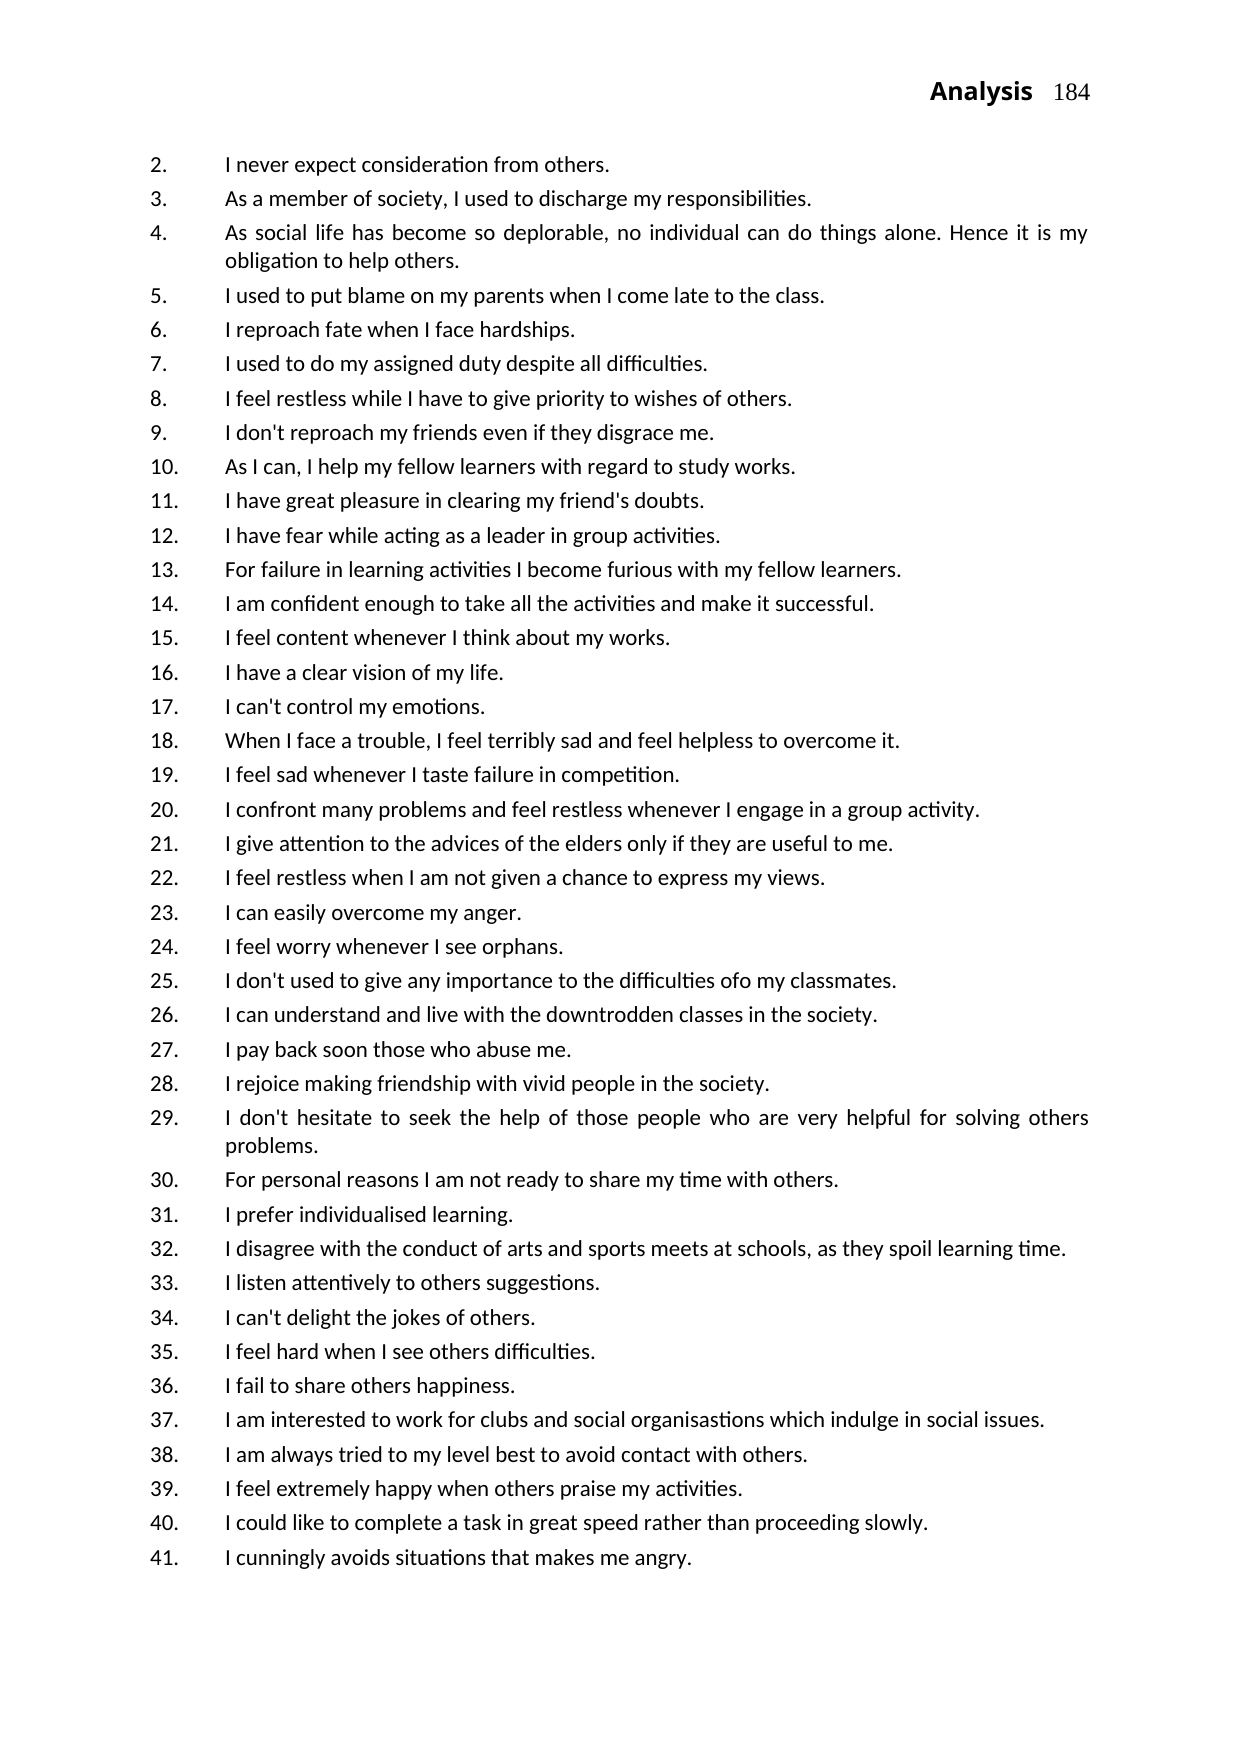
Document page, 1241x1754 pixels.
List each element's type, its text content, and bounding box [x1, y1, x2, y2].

list I feel worry whenever I see orphans. [150, 932, 1090, 960]
list I never expect consideration from others. [150, 150, 1090, 178]
list I can't control my emotions. [150, 692, 1090, 720]
list As I can, I help my fellow learners with regard to study works. [150, 452, 1090, 480]
list I fail to share others happiness. [150, 1371, 1090, 1399]
list I feel extremely happy when others praise my activities. [150, 1474, 1090, 1502]
list I used to put blame on my parents when I come late to the class. [150, 281, 1090, 309]
list As social life has become so deplorable, no individual can do things alone. Hence it is my obligation to help others. [150, 218, 1090, 274]
list I disagree with the conduct of arts and sports meets at schools, as they spoil learning time. [150, 1234, 1090, 1262]
list As a member of society, I used to discharge my responsibilities. [150, 184, 1090, 212]
list I confront many problems and feel restless whenever I engage in a group activity. [150, 795, 1090, 823]
list I can easily overcome my anger. [150, 898, 1090, 926]
list I rejoice making friendship with vivid people in the society. [150, 1069, 1090, 1097]
list I feel restless while I have to give priority to wishes of others. [150, 384, 1090, 412]
list I don't reproach my friends even if they disgrace me. [150, 418, 1090, 446]
list I give attention to the advices of the elders only if they are useful to me. [150, 829, 1090, 857]
list For personal reasons I am not ready to share my time with others. [150, 1166, 1090, 1194]
list I cunningly avoids situations that makes me angry. [150, 1543, 1090, 1571]
list I used to do my assigned duty despite all difficulties. [150, 349, 1090, 377]
list I can't delight the jokes of others. [150, 1303, 1090, 1331]
list I listen attentively to others suggestions. [150, 1268, 1090, 1296]
list For failure in learning activities I become furious with my fellow learners. [150, 555, 1090, 583]
list I reproach fate when I face hardships. [150, 315, 1090, 343]
list I pay back soon those who abuse me. [150, 1035, 1090, 1063]
list I am confident enough to take all the activities and make it successful. [150, 589, 1090, 617]
list I prefer individualised learning. [150, 1200, 1090, 1228]
list I don't hesitate to seek the help of those people who are very helpful for solving others problems. [150, 1103, 1090, 1159]
list I am always tried to my level best to avoid contact with others. [150, 1440, 1090, 1468]
list I feel sad whenever I taste failure in competition. [150, 761, 1090, 789]
list I feel hard when I see others difficulties. [150, 1337, 1090, 1365]
list I have a clear vision of my life. [150, 658, 1090, 686]
list I am interested to work for clubs and social organisastions which indulge in social issues. [150, 1406, 1090, 1433]
list I feel restless when I am not given a chance to express my views. [150, 863, 1090, 891]
list When I face a trouble, I feel terribly sad and feel helpless to overcome it. [150, 726, 1090, 754]
list I can understand and live with the downtrodden classes in the society. [150, 1001, 1090, 1028]
list I could like to complete a task in great speed rather than proceeding slowly. [150, 1508, 1090, 1536]
list I feel content whenever I think about my works. [150, 623, 1090, 652]
list I don't used to give any importance to the difficulties ofo my classmates. [150, 966, 1090, 994]
list I have great pleasure in clearing my friend's doubts. [150, 486, 1090, 514]
list I have fear while acting as a leader in group activities. [150, 521, 1090, 549]
